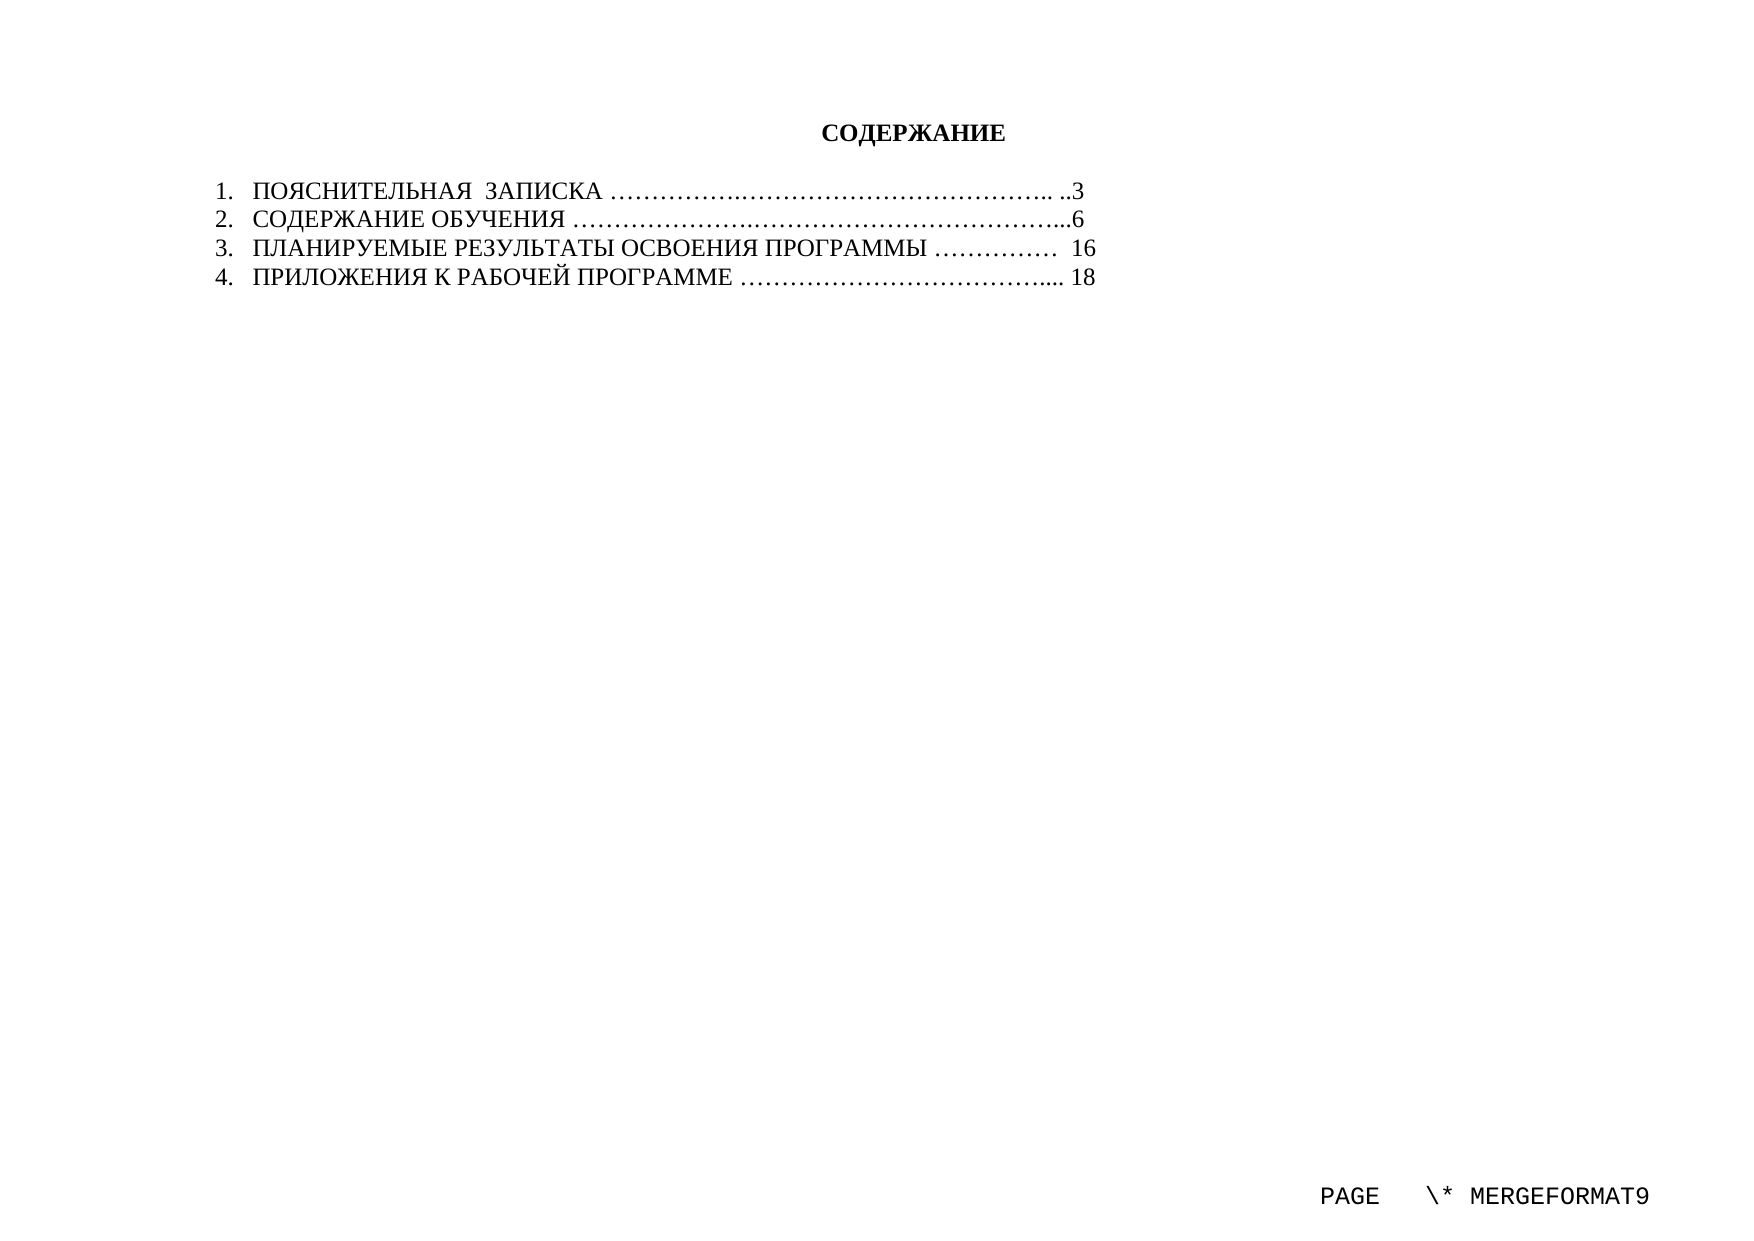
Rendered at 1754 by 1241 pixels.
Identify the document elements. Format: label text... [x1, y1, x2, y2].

list ПЛАНИРУЕМЫЕ РЕЗУЛЬТАТЫ ОСВОЕНИЯ ПРОГРАММЫ …………… 16 [215, 233, 1649, 262]
list ПОЯСНИТЕЛЬНАЯ ЗАПИСКА …………….……………………………….. ..3 [215, 176, 1649, 204]
list ПРИЛОЖЕНИЯ К РАБОЧЕЙ ПРОГРАММЕ ……………………………….... 18 [215, 262, 1649, 291]
list СОДЕРЖАНИЕ ОБУЧЕНИЯ ………………….………………………………...6 [215, 204, 1649, 233]
text СОДЕРЖАНИЕ [177, 118, 1649, 147]
